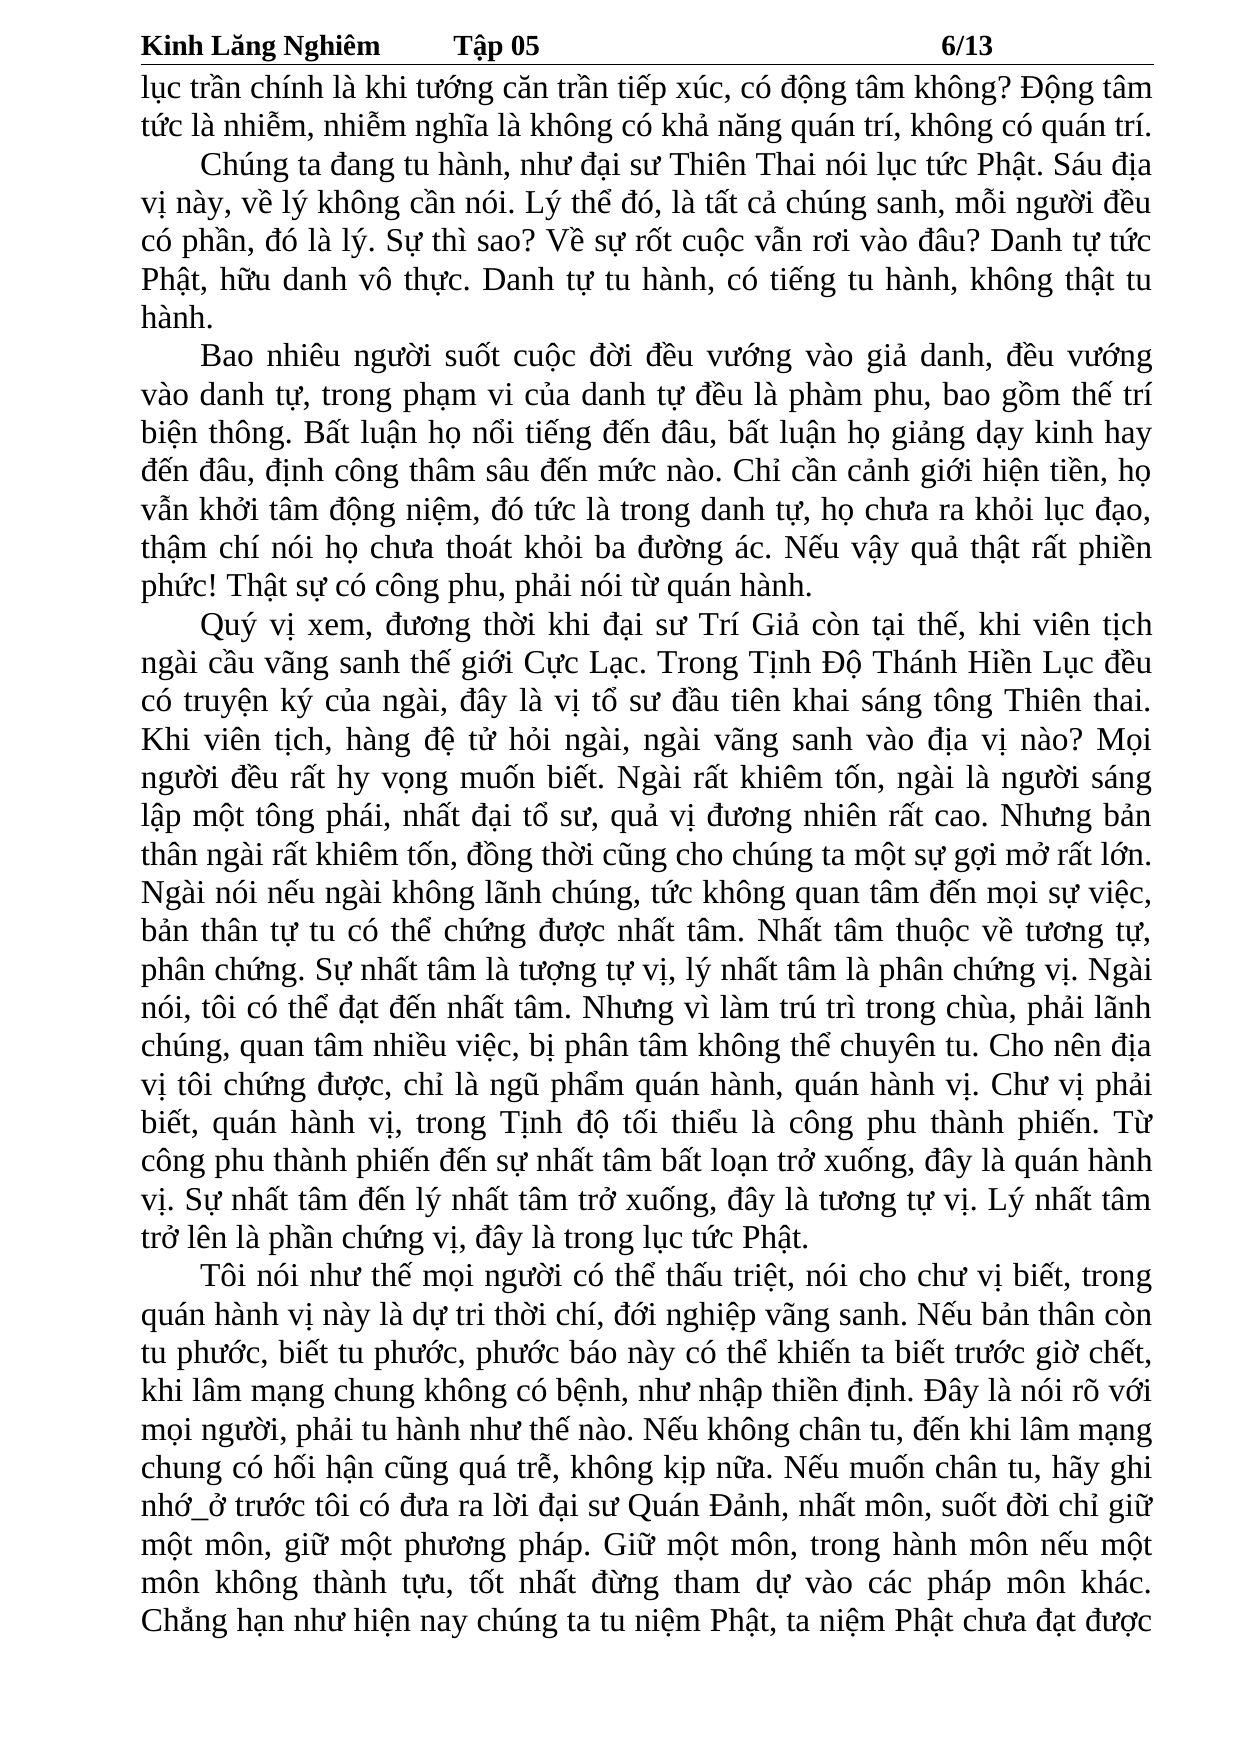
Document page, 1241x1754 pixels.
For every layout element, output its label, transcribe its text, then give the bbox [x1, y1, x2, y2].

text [141, 67, 1154, 144]
text Quý vị xem, đương thời khi đại sư Trí Giả còn tại thế, khi viên tịch ngài cầu vãng sanh thế giới Cực Lạc. Trong Tịnh Độ Thánh Hiền Lục đều có truyện ký của ngài, đây là vị tổ sư đầu tiên khai sáng tông Thiên thai. Khi viên tịch, hàng đệ tử hỏi ngài, ngài vãng sanh vào địa vị nào? Mọi người đều rất hy vọng muốn biết. Ngài rất khiêm tốn, ngài là người sáng lập một tông phái, nhất đại tổ sư, quả vị đương nhiên rất cao. Nhưng bản thân ngài rất khiêm tốn, đồng thời cũng cho chúng ta một sự gợi mở rất lớn. Ngài nói nếu ngài không lãnh chúng, tức không quan tâm đến mọi sự việc, bản thân tự tu có thể chứng được nhất tâm. Nhất tâm thuộc về tương tự, phân chứng. Sự nhất tâm là tượng tự vị, lý nhất tâm là phân chứng vị. Ngài nói, tôi có thể đạt đến nhất tâm. Nhưng vì làm trú trì trong chùa, phải lãnh chúng, quan tâm nhiều việc, bị phân tâm không thể chuyên tu. Cho nên địa vị tôi chứng được, chỉ là ngũ phẩm quán hành, quán hành vị. Chư vị phải biết, quán hành vị, trong Tịnh độ tối thiểu là công phu thành phiến. Từ công phu thành phiến đến sự nhất tâm bất loạn trở xuống, đây là quán hành vị. Sự nhất tâm đến lý nhất tâm trở xuống, đây là tương tự vị. Lý nhất tâm trở lên là phần chứng vị, đây là trong lục tức Phật. [141, 604, 1154, 1256]
text Bao nhiêu người suốt cuộc đời đều vướng vào giả danh, đều vướng vào danh tự, trong phạm vi của danh tự đều là phàm phu, bao gồm thế trí biện thông. Bất luận họ nổi tiếng đến đâu, bất luận họ giảng dạy kinh hay đến đâu, định công thâm sâu đến mức nào. Chỉ cần cảnh giới hiện tiền, họ vẫn khởi tâm động niệm, đó tức là trong danh tự, họ chưa ra khỏi lục đạo, thậm chí nói họ chưa thoát khỏi ba đường ác. Nếu vậy quả thật rất phiền phức! Thật sự có công phu, phải nói từ quán hành. [141, 336, 1154, 604]
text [141, 1256, 1154, 1639]
text Chúng ta đang tu hành, như đại sư Thiên Thai nói lục tức Phật. Sáu địa vị này, về lý không cần nói. Lý thể đó, là tất cả chúng sanh, mỗi người đều có phần, đó là lý. Sự thì sao? Về sự rốt cuộc vẫn rơi vào đâu? Danh tự tức Phật, hữu danh vô thực. Danh tự tu hành, có tiếng tu hành, không thật tu hành. [141, 144, 1154, 336]
